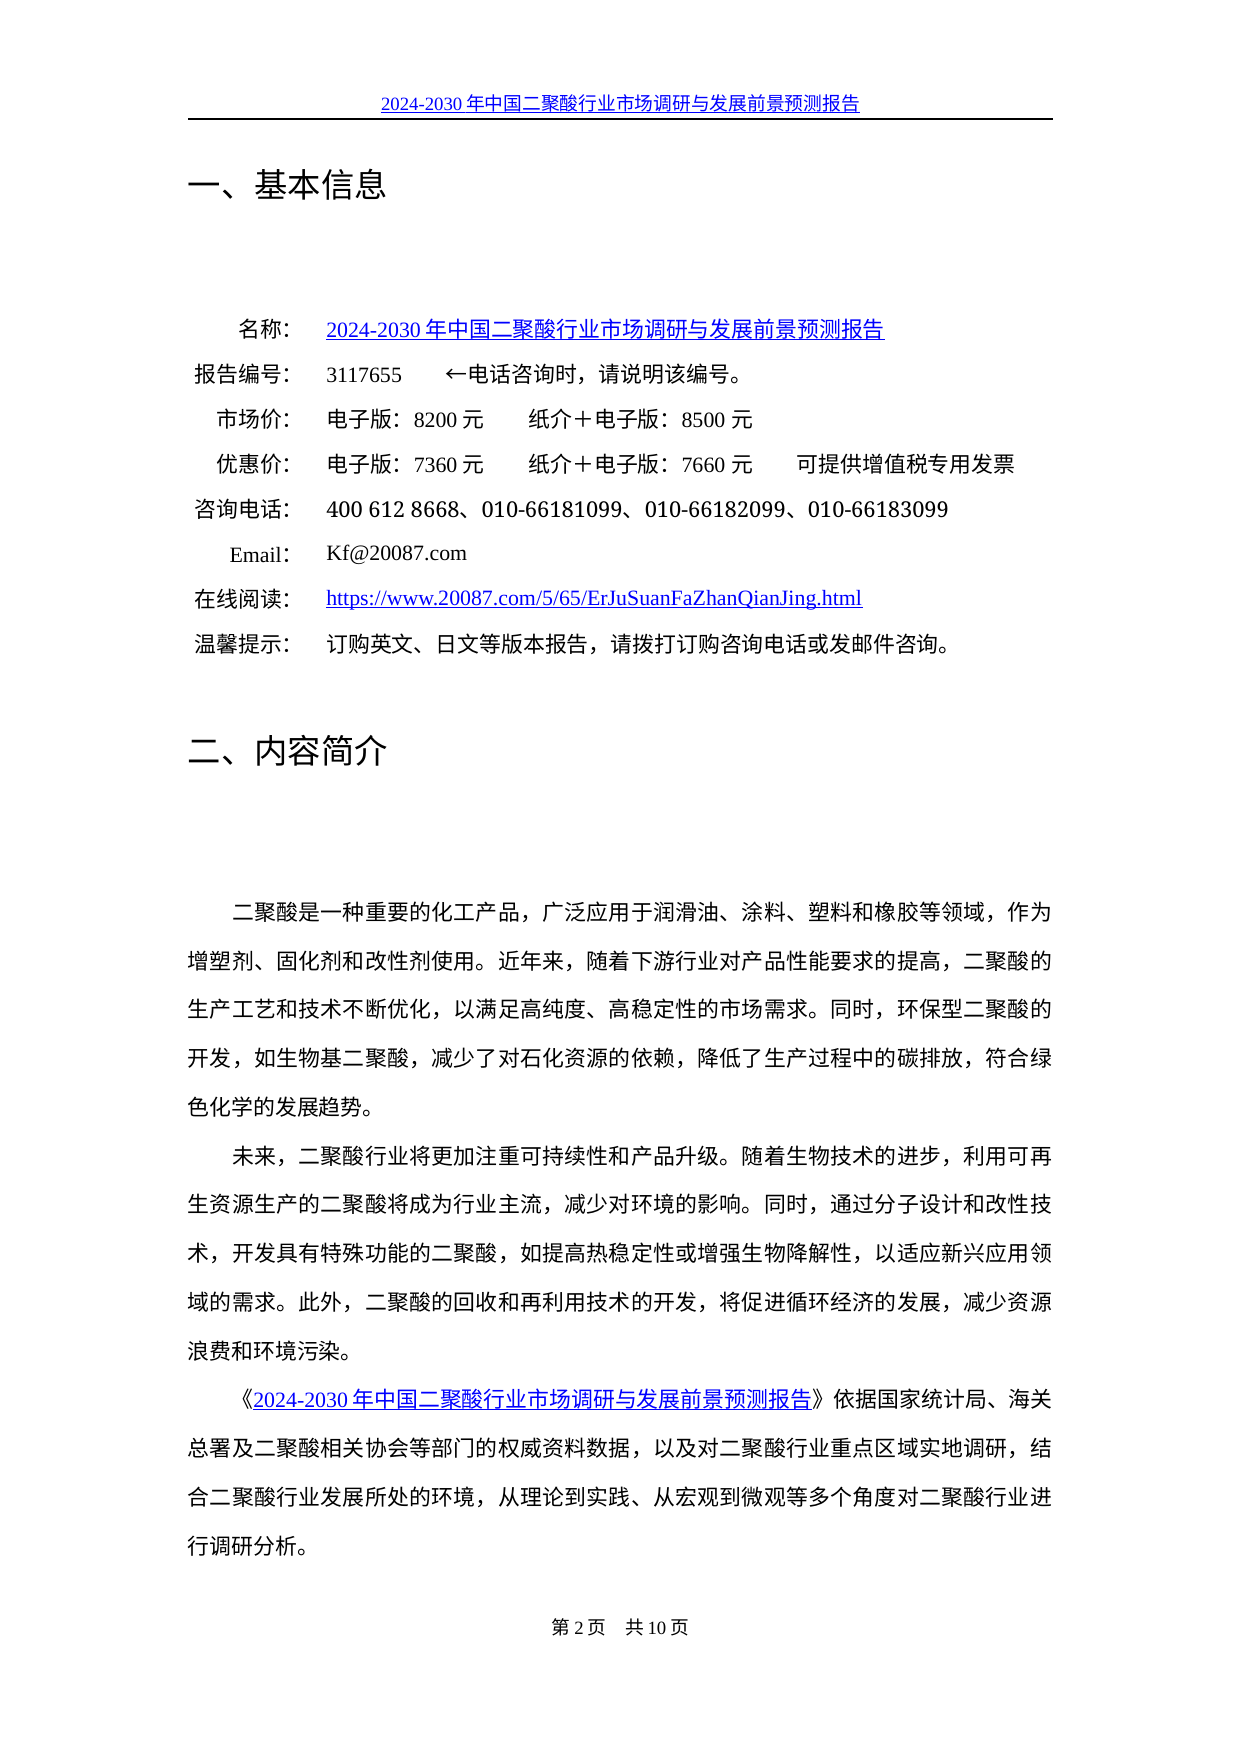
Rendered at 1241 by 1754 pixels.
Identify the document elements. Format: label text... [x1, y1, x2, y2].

table_cell [315, 582, 1073, 627]
table_cell 在线阅读： [167, 582, 315, 627]
table_cell 市场价： [167, 402, 315, 447]
table_cell 报告编号： [167, 357, 315, 402]
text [187, 894, 1053, 1561]
table_header 2024-2030年中国二聚酸行业市场调研与发展前景预测报告 [315, 312, 1073, 357]
table_cell 电子版：7360 元 纸介＋电子版：7660 元 可提供增值税专用发票 [315, 447, 1073, 492]
table_cell 订购英文、日文等版本报告，请拨打订购咨询电话或发邮件咨询。 [315, 627, 1073, 672]
table_cell 电子版：8200 元 纸介＋电子版：8500 元 [315, 402, 1073, 447]
table_header 名称： [167, 312, 315, 357]
title 二、内容简介 [187, 717, 1053, 782]
table_cell Email： [167, 537, 315, 582]
table_cell Kf@20087.com [315, 537, 1073, 582]
title 一、基本信息 [187, 150, 1053, 215]
table_cell 优惠价： [167, 447, 315, 492]
table_cell 温馨提示： [167, 627, 315, 672]
table_cell 咨询电话： [167, 492, 315, 537]
table_cell 3117655 ←电话咨询时，请说明该编号。 [315, 357, 1073, 402]
table_cell 400 612 8668、010-66181099、010-66182099、010-66183099 [315, 492, 1073, 537]
